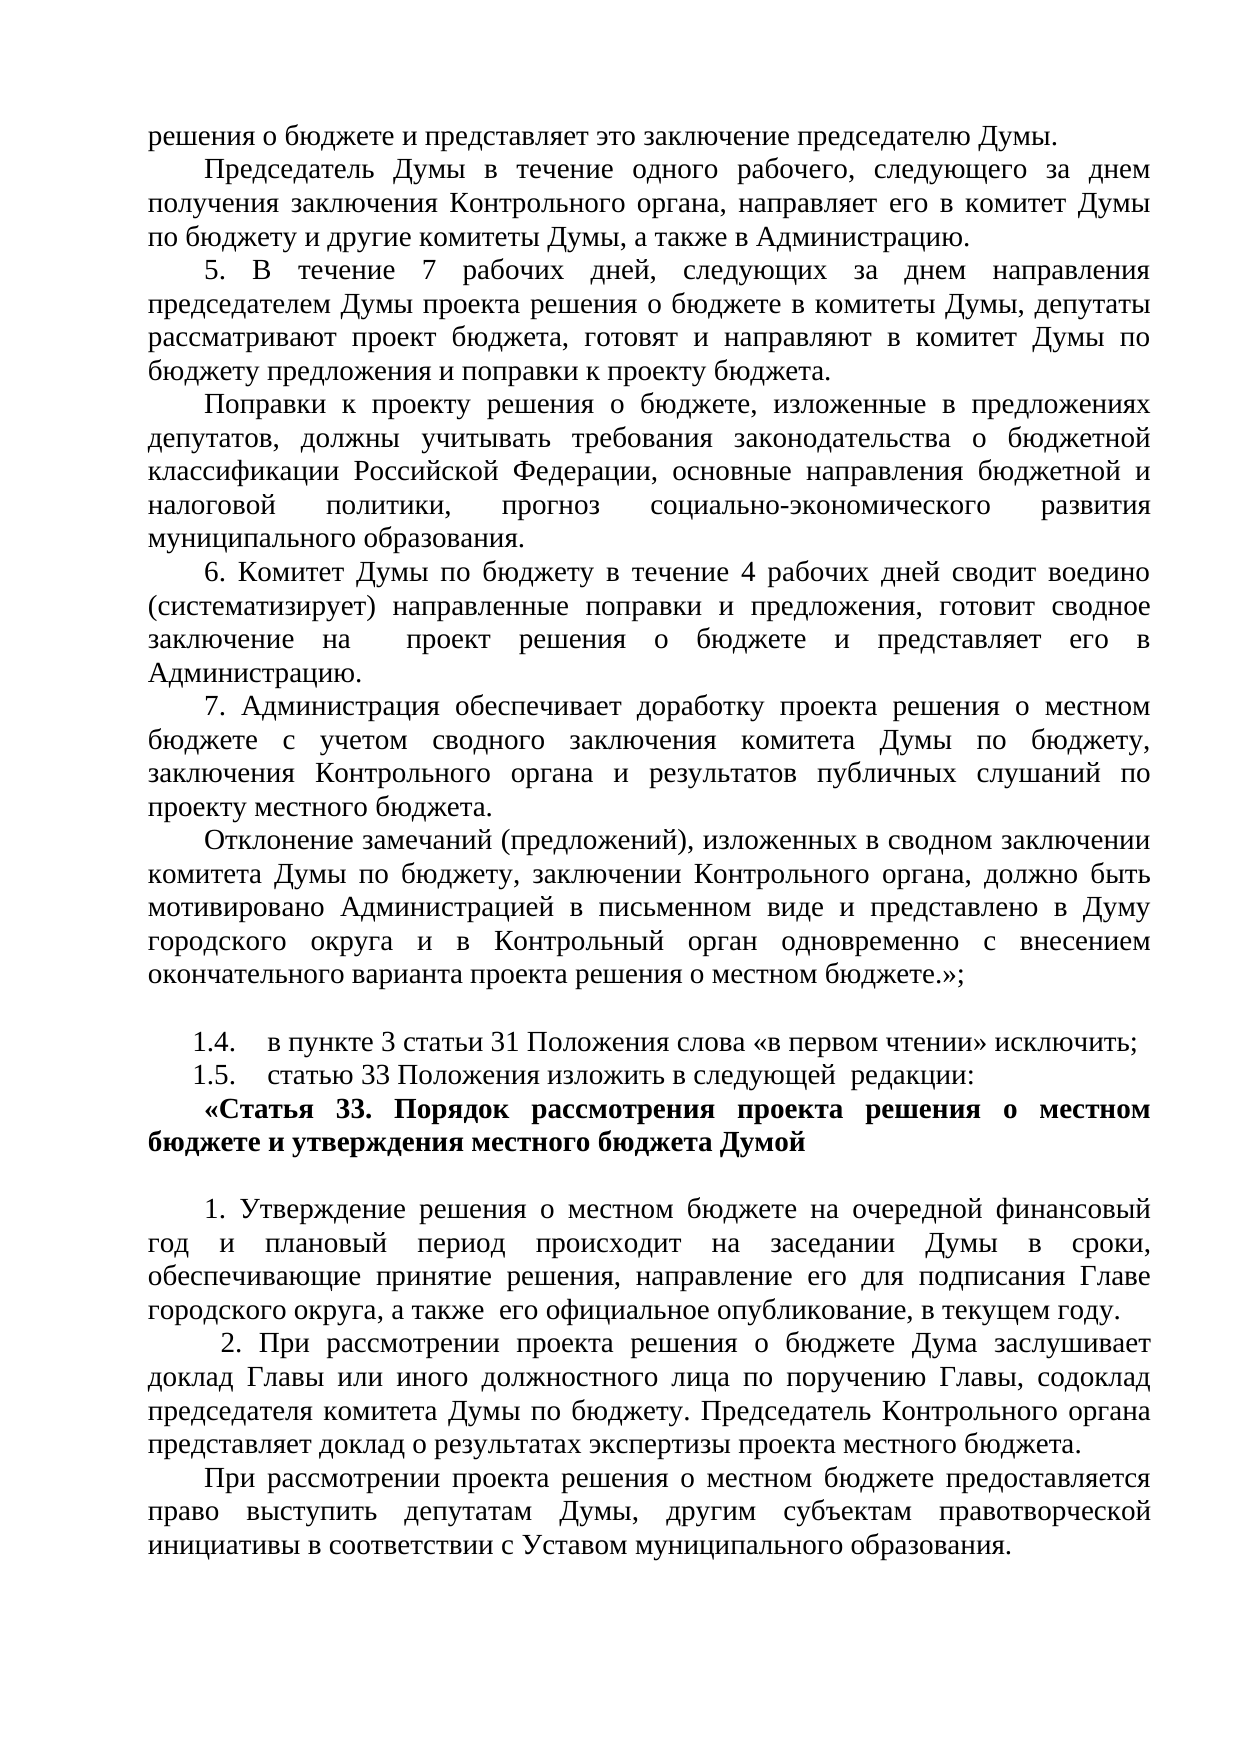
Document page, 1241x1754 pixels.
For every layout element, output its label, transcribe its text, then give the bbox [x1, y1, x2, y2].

text 5. В течение 7 рабочих дней, следующих за днем направления председателем Думы проекта решения о бюджете в комитеты Думы, депутаты рассматривают проект бюджета, готовят и направляют в комитет Думы по бюджету предложения и поправки к проекту бюджета. [148, 252, 1152, 386]
text 6. Комитет Думы по бюджету в течение 4 рабочих дней сводит воедино (систематизирует) направленные поправки и предложения, готовит сводное заключение на проект решения о бюджете и представляет его в Администрацию. [148, 554, 1152, 688]
text 1. Утверждение решения о местном бюджете на очередной финансовый год и плановый период происходит на заседании Думы в сроки, обеспечивающие принятие решения, направление его для подписания Главе городского округа, а также его официальное опубликование, в текущем году. [148, 1191, 1152, 1326]
list в пункте 3 статьи 31 Положения слова «в первом чтении» исключить; [192, 1024, 1152, 1057]
title «Статья 33. Порядок рассмотрения проекта решения о местном бюджете и утверждения местного бюджета Думой [148, 1091, 1152, 1158]
text Председатель Думы в течение одного рабочего, следующего за днем получения заключения Контрольного органа, направляет его в комитет Думы по бюджету и другие комитеты Думы, а также в Администрацию. [148, 152, 1152, 252]
text 2. При рассмотрении проекта решения о бюджете Дума заслушивает доклад Главы или иного должностного лица по поручению Главы, содоклад председателя комитета Думы по бюджету. Председатель Контрольного органа представляет доклад о результатах экспертизы проекта местного бюджета. [148, 1326, 1152, 1460]
text При рассмотрении проекта решения о местном бюджете предоставляется право выступить депутатам Думы, другим субъектам правотворческой инициативы в соответствии с Уставом муниципального образования. [148, 1460, 1152, 1560]
text Отклонение замечаний (предложений), изложенных в сводном заключении комитета Думы по бюджету, заключении Контрольного органа, должно быть мотивировано Администрацией в письменном виде и представлено в Думу городского округа и в Контрольный орган одновременно с внесением окончательного варианта проекта решения о местном бюджете.»; [148, 822, 1152, 990]
title статью 33 Положения изложить в следующей редакции: [192, 1057, 1152, 1091]
text 7. Администрация обеспечивает доработку проекта решения о местном бюджете с учетом сводного заключения комитета Думы по бюджету, заключения Контрольного органа и результатов публичных слушаний по проекту местного бюджета. [148, 688, 1152, 822]
text решения о бюджете и представляет это заключение председателю Думы. [148, 118, 1152, 152]
text Поправки к проекту решения о бюджете, изложенные в предложениях депутатов, должны учитывать требования законодательства о бюджетной классификации Российской Федерации, основные направления бюджетной и налоговой политики, прогноз социально-экономического развития муниципального образования. [148, 386, 1152, 554]
